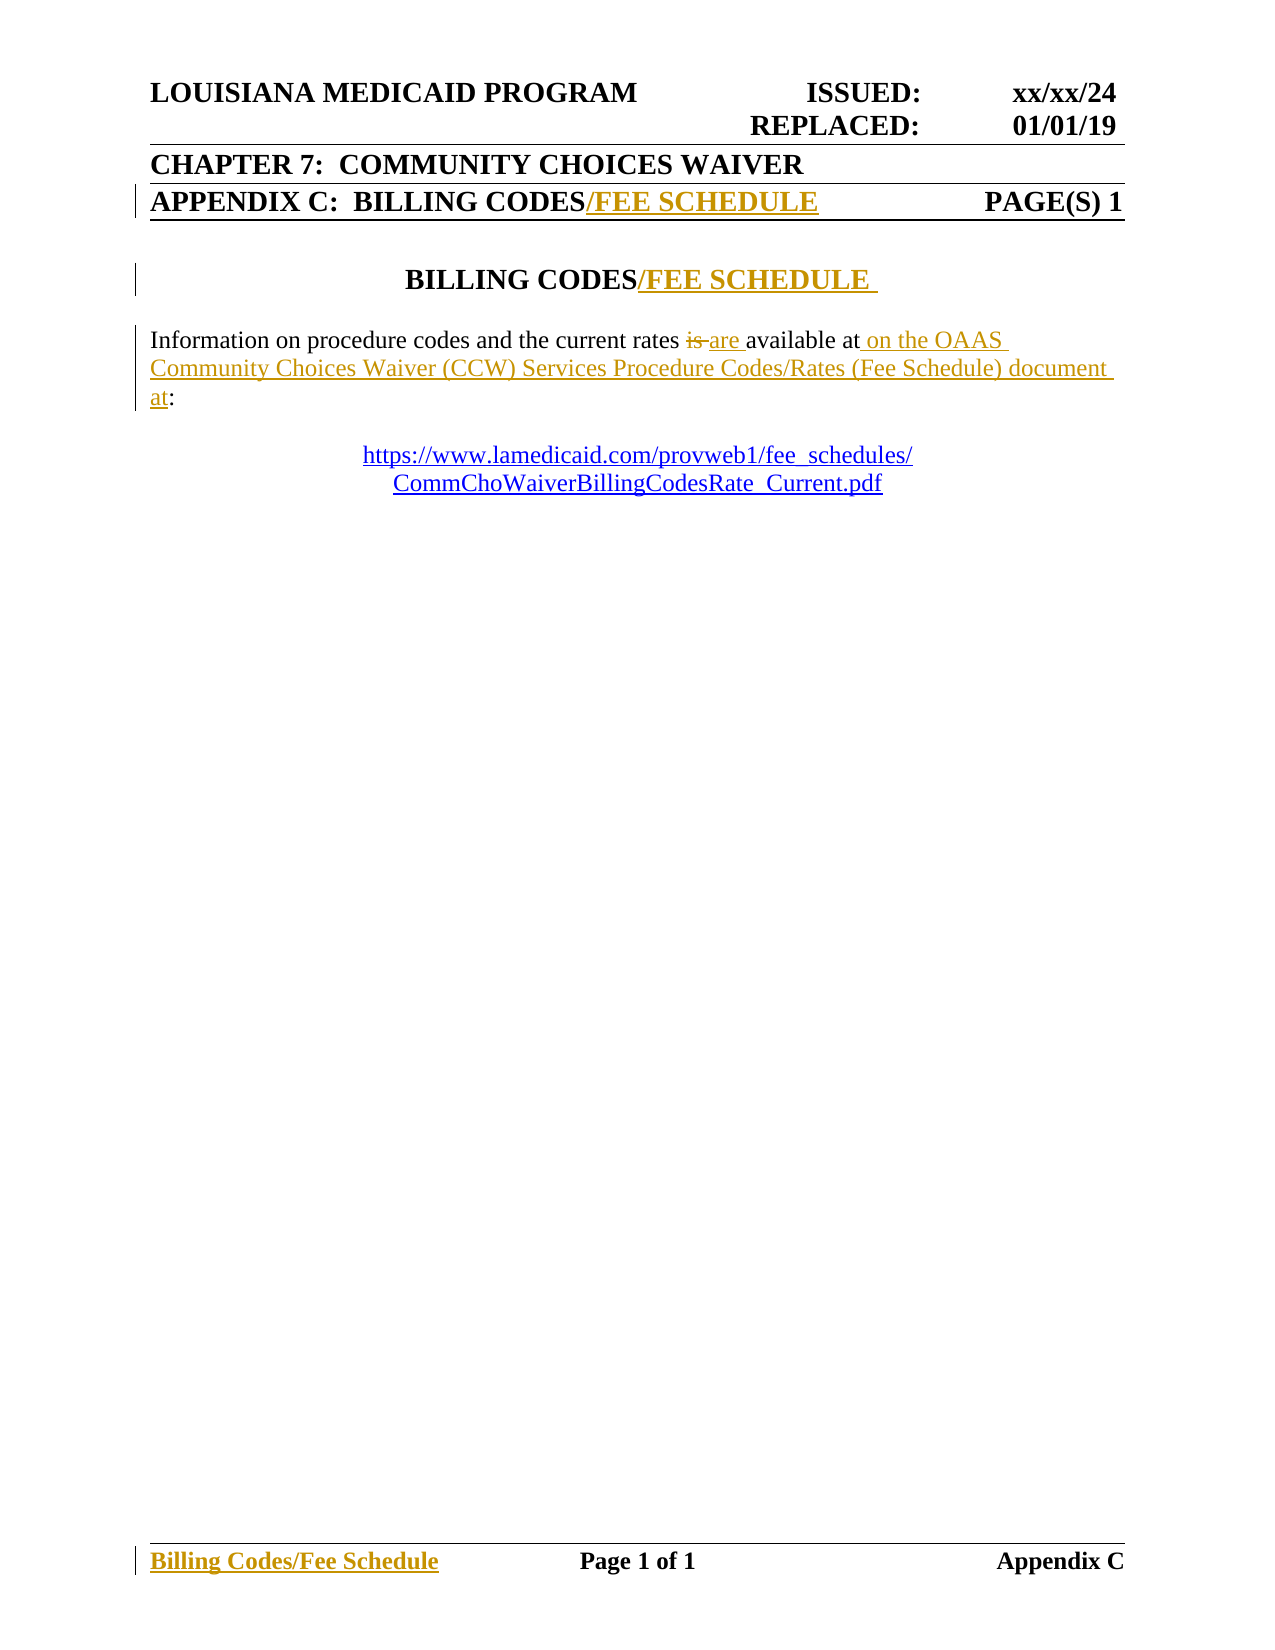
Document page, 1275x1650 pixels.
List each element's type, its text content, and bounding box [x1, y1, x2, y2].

subtitle BILLING CODES [150, 262, 1125, 296]
text https://www.lamedicaid.com/provweb1/fee_schedules/CommChoWaiverBillingCodesRate_Current.pdf [150, 440, 1125, 497]
text Information on procedure codes and the current rates available at: [150, 325, 1125, 411]
